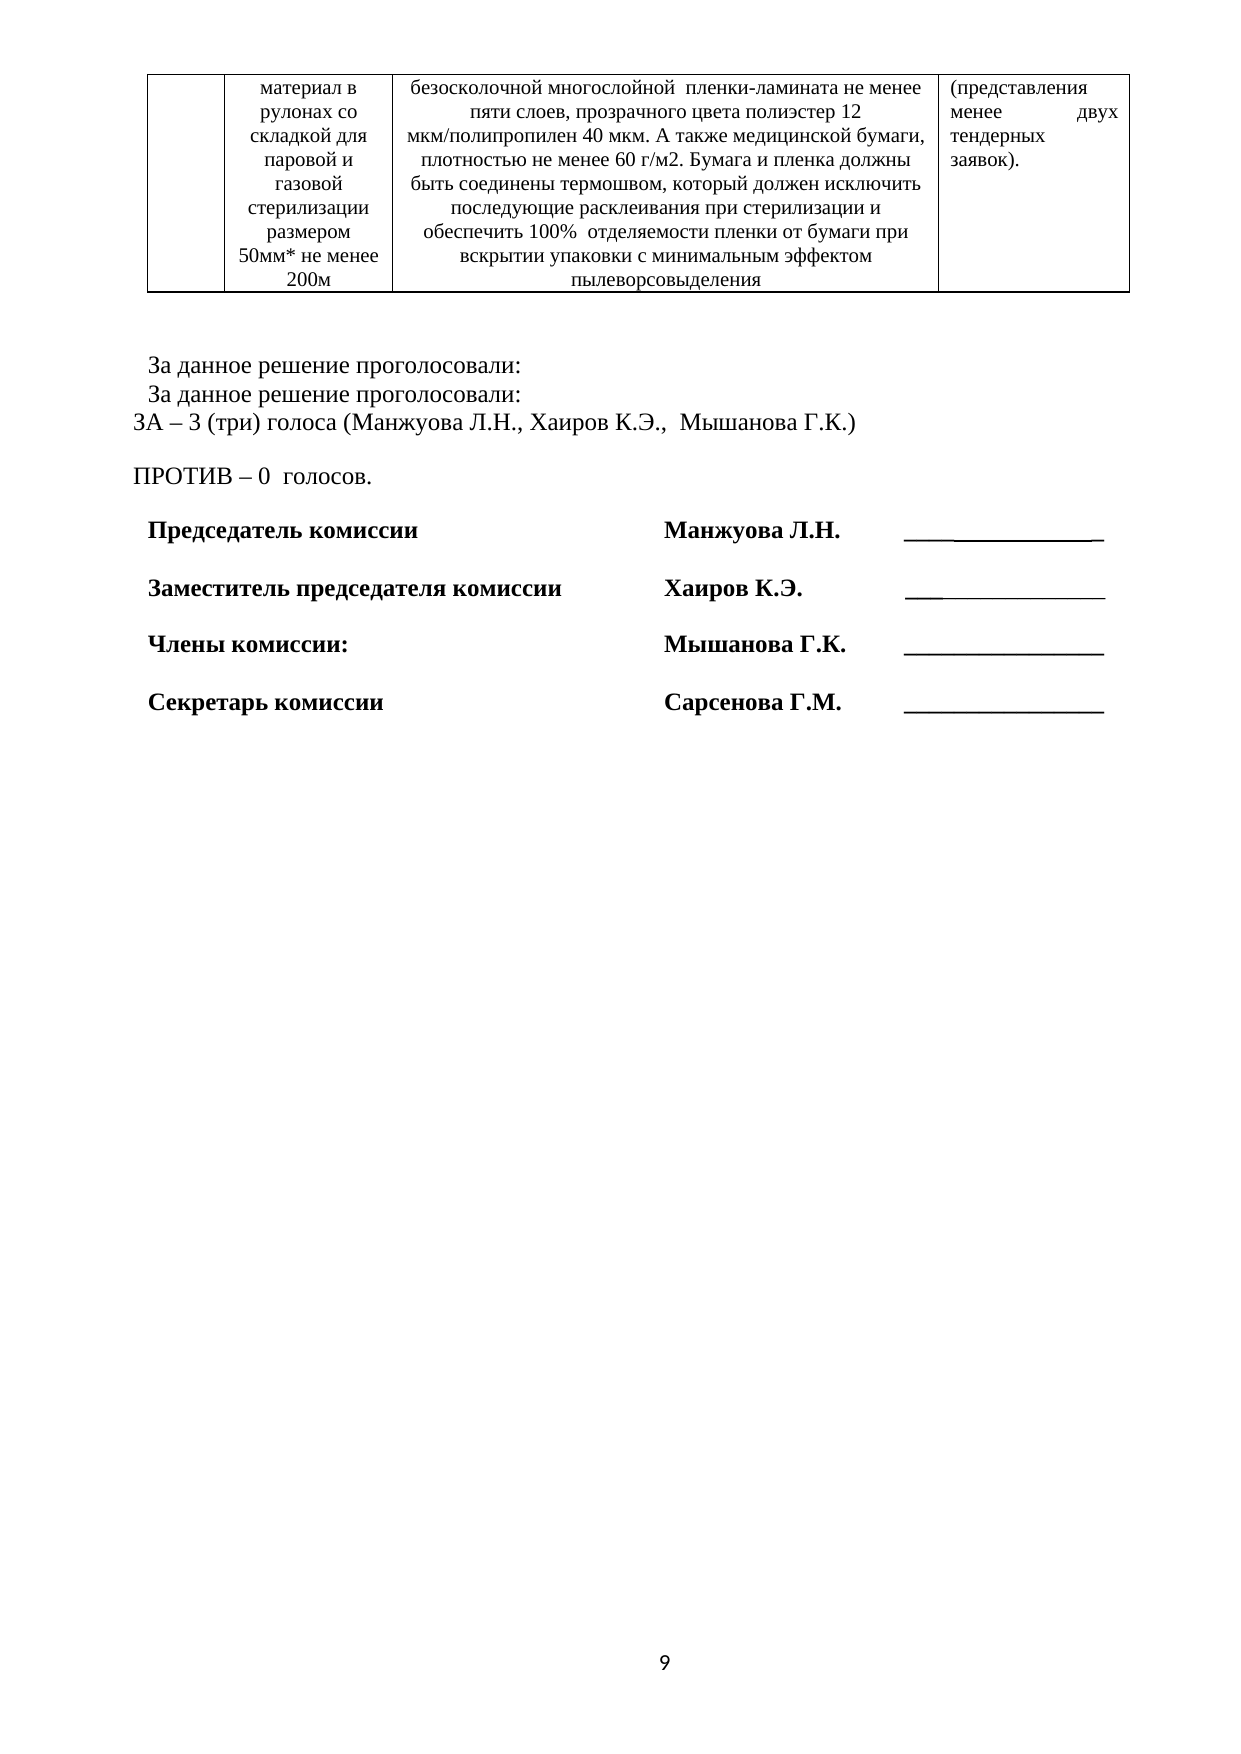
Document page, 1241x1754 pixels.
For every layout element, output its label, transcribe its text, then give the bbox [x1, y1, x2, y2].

text Члены комиссии: Мышанова Г.К. ________________ [148, 629, 1181, 658]
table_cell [939, 75, 1129, 291]
table_cell 6 [148, 75, 224, 291]
text За данное решение проголосовали: [148, 350, 1181, 379]
text Секретарь комиссии Сарсенова Г.М. ________________ [148, 687, 1181, 716]
text Заместитель председателя комиссии Хаиров К.Э. ________________ [148, 573, 1181, 601]
text За данное решение проголосовали: [148, 379, 1181, 407]
text Председатель комиссии Манжуова Л.Н. ________________ [148, 515, 1181, 544]
text ЗА – 3 (три) голоса (Манжуова Л.Н., Хаиров К.Э., Мышанова Г.К.) [133, 407, 1181, 436]
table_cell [225, 75, 392, 291]
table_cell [393, 75, 938, 291]
text ПРОТИВ – 0 голосов. [133, 461, 1181, 490]
